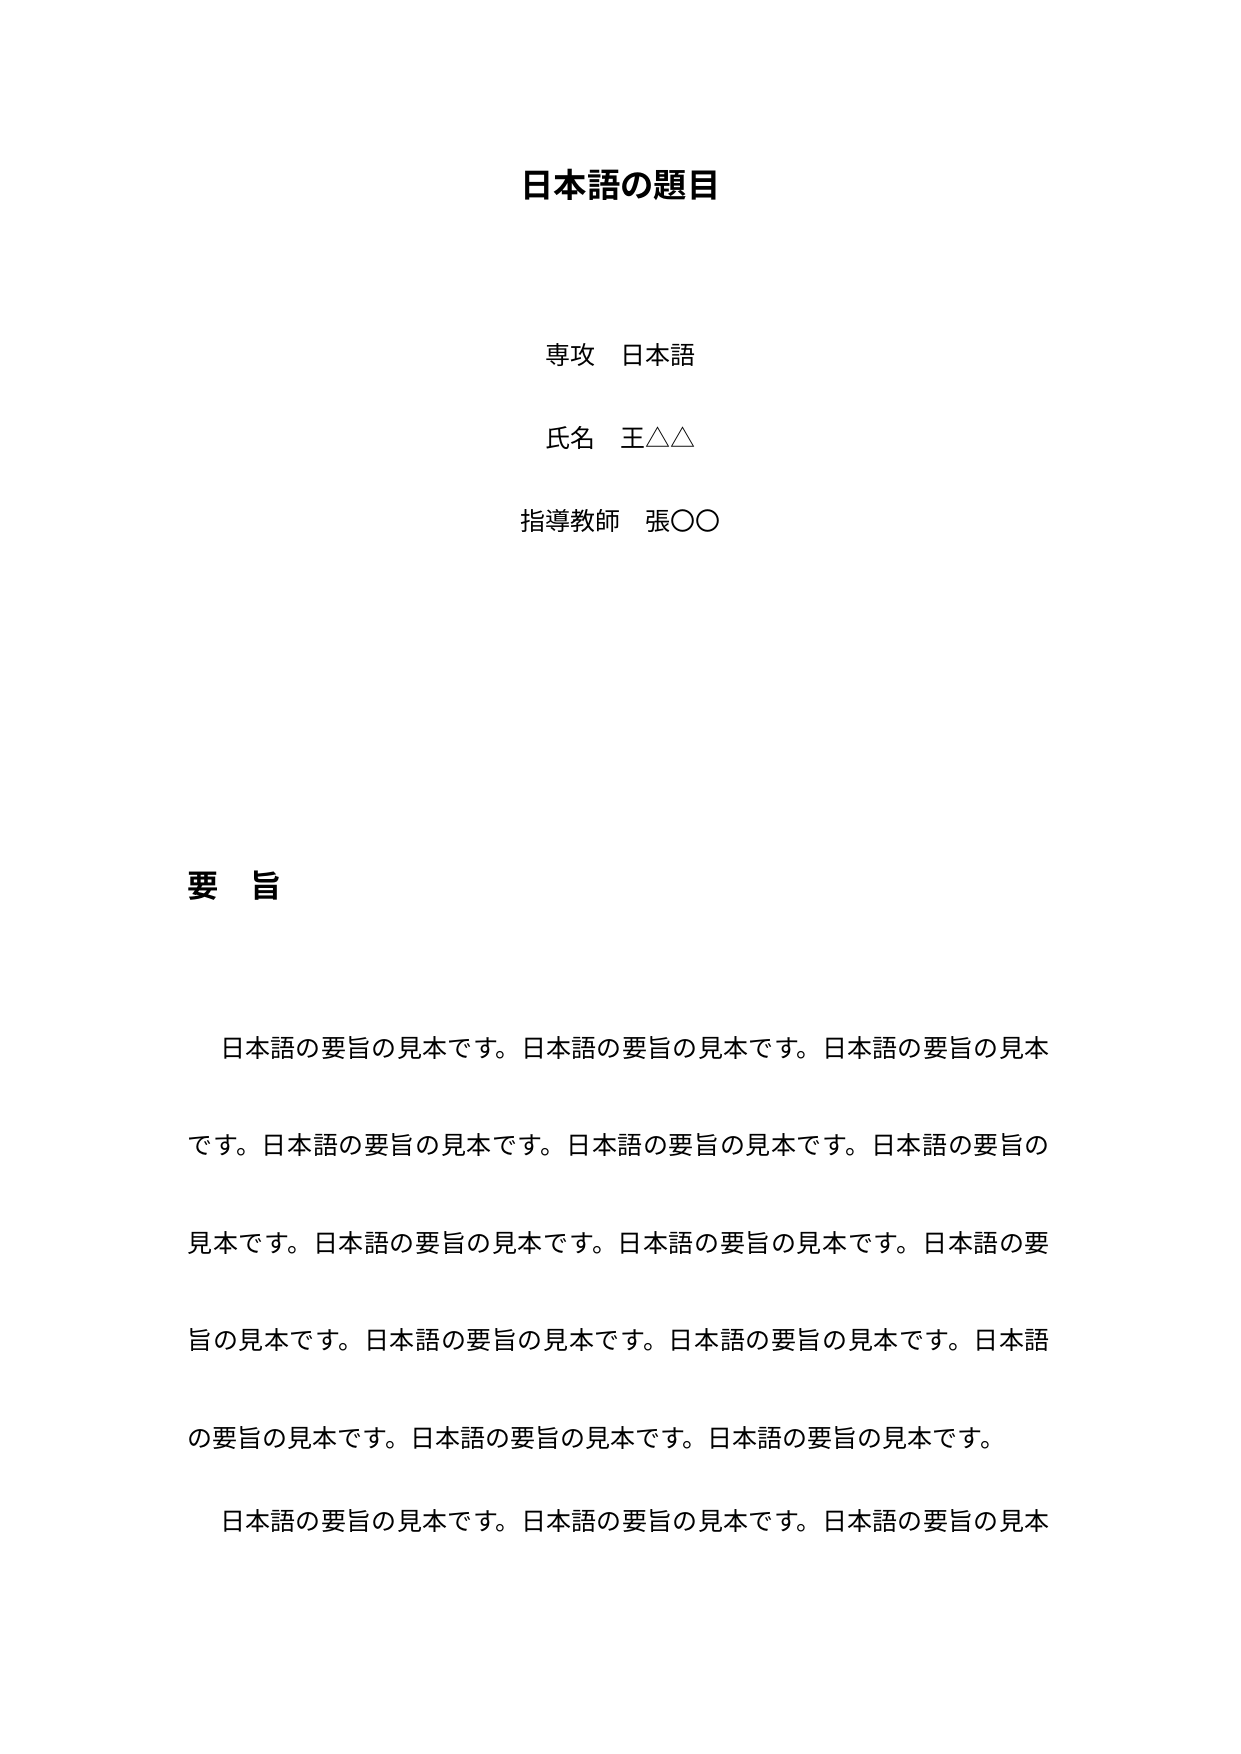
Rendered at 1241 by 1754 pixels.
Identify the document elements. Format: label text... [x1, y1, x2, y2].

text 要 旨 [187, 851, 1053, 916]
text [187, 1487, 1053, 1552]
text 日本語の題目 [187, 150, 1053, 215]
text 専攻 日本語 [187, 321, 1053, 386]
text 指導教師 張〇〇 [187, 487, 1053, 552]
text 氏名 王△△ [187, 404, 1053, 469]
text 日本語の要旨の見本です。日本語の要旨の見本です。日本語の要旨の見本です。日本語の要旨の見本です。日本語の要旨の見本です。日本語の要旨の見本です。日本語の要旨の見本です。日本語の要旨の見本です。日本語の要旨の見本です。日本語の要旨の見本です。日本語の要旨の見本です。日本語の要旨の見本です。日本語の要旨の見本です。日本語の要旨の見本です。 [187, 1014, 1053, 1469]
